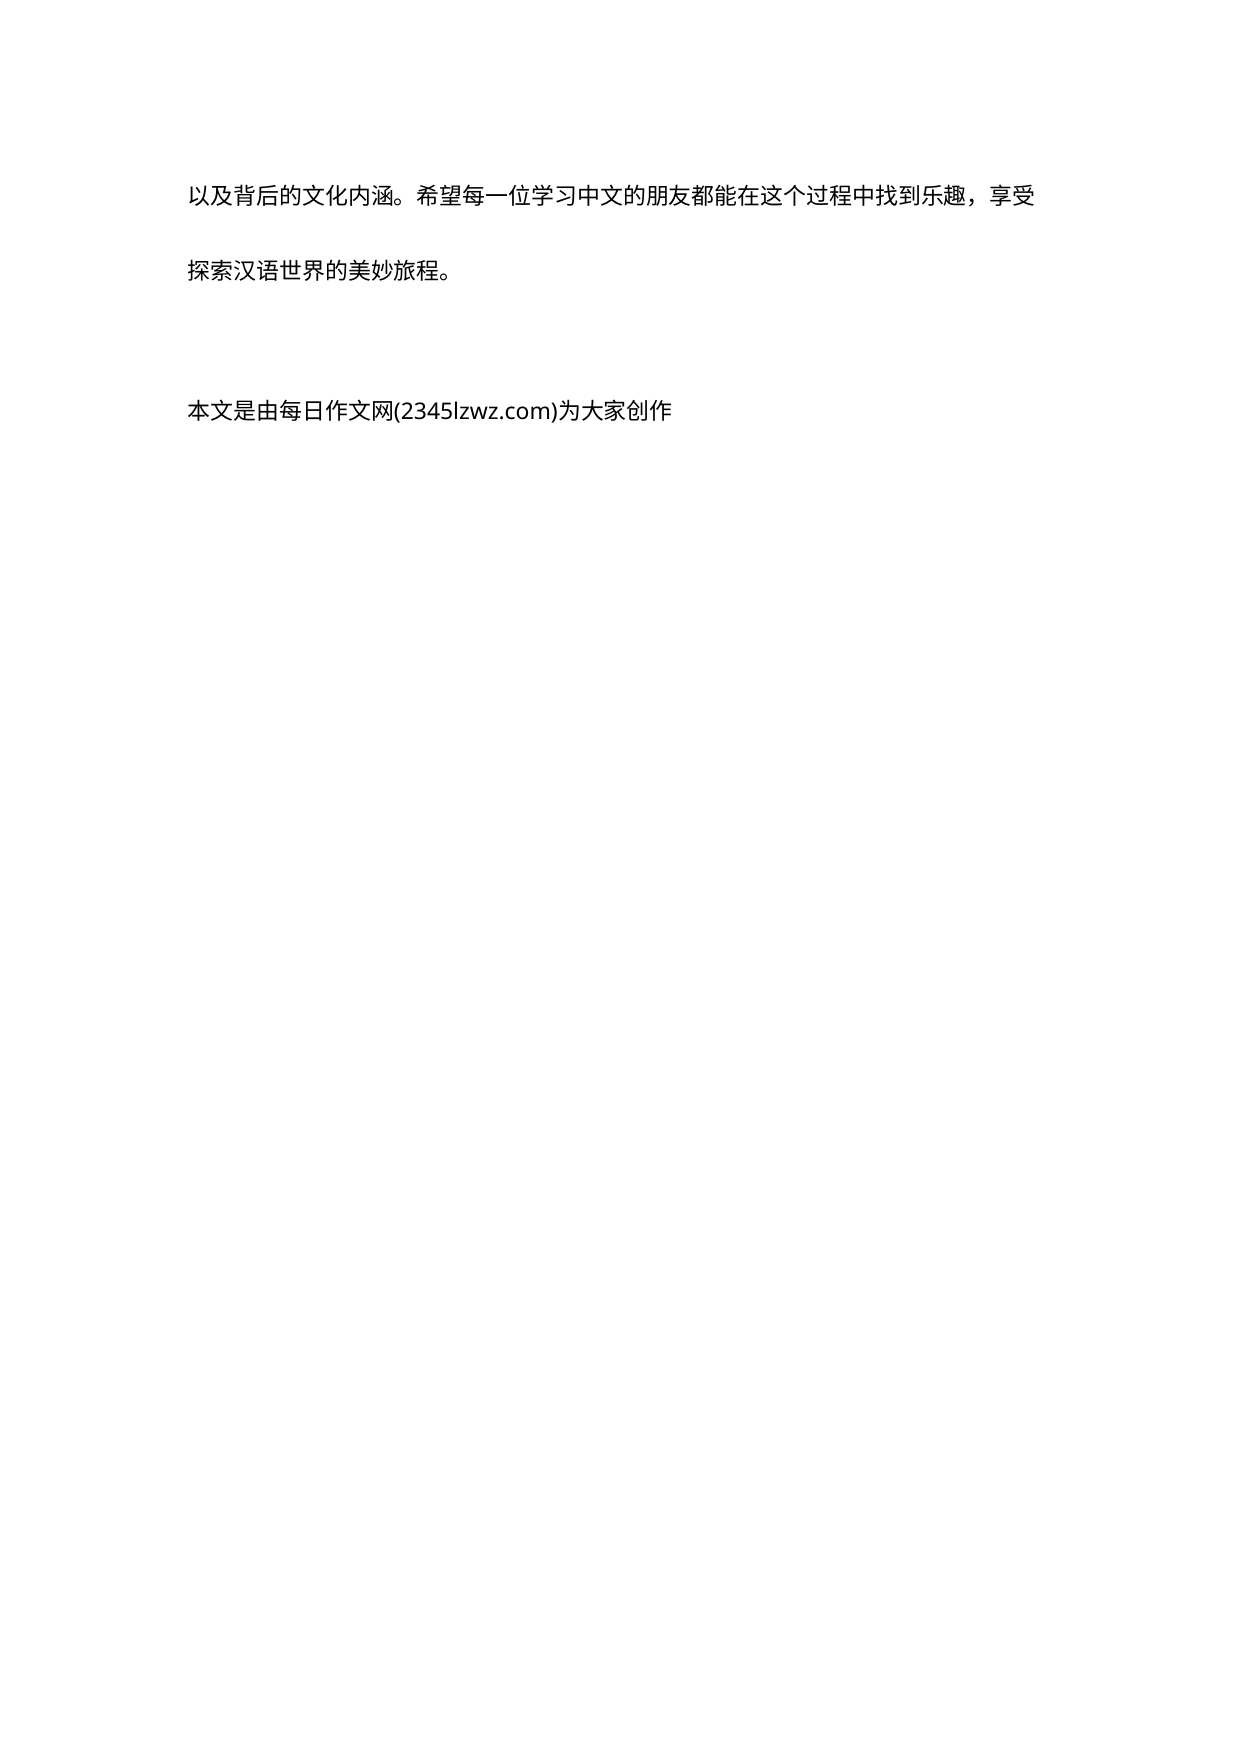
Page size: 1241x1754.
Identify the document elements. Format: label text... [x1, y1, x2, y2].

text 本文是由每日作文网(2345lzwz.com)为大家创作 [187, 377, 1053, 442]
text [187, 162, 1053, 302]
